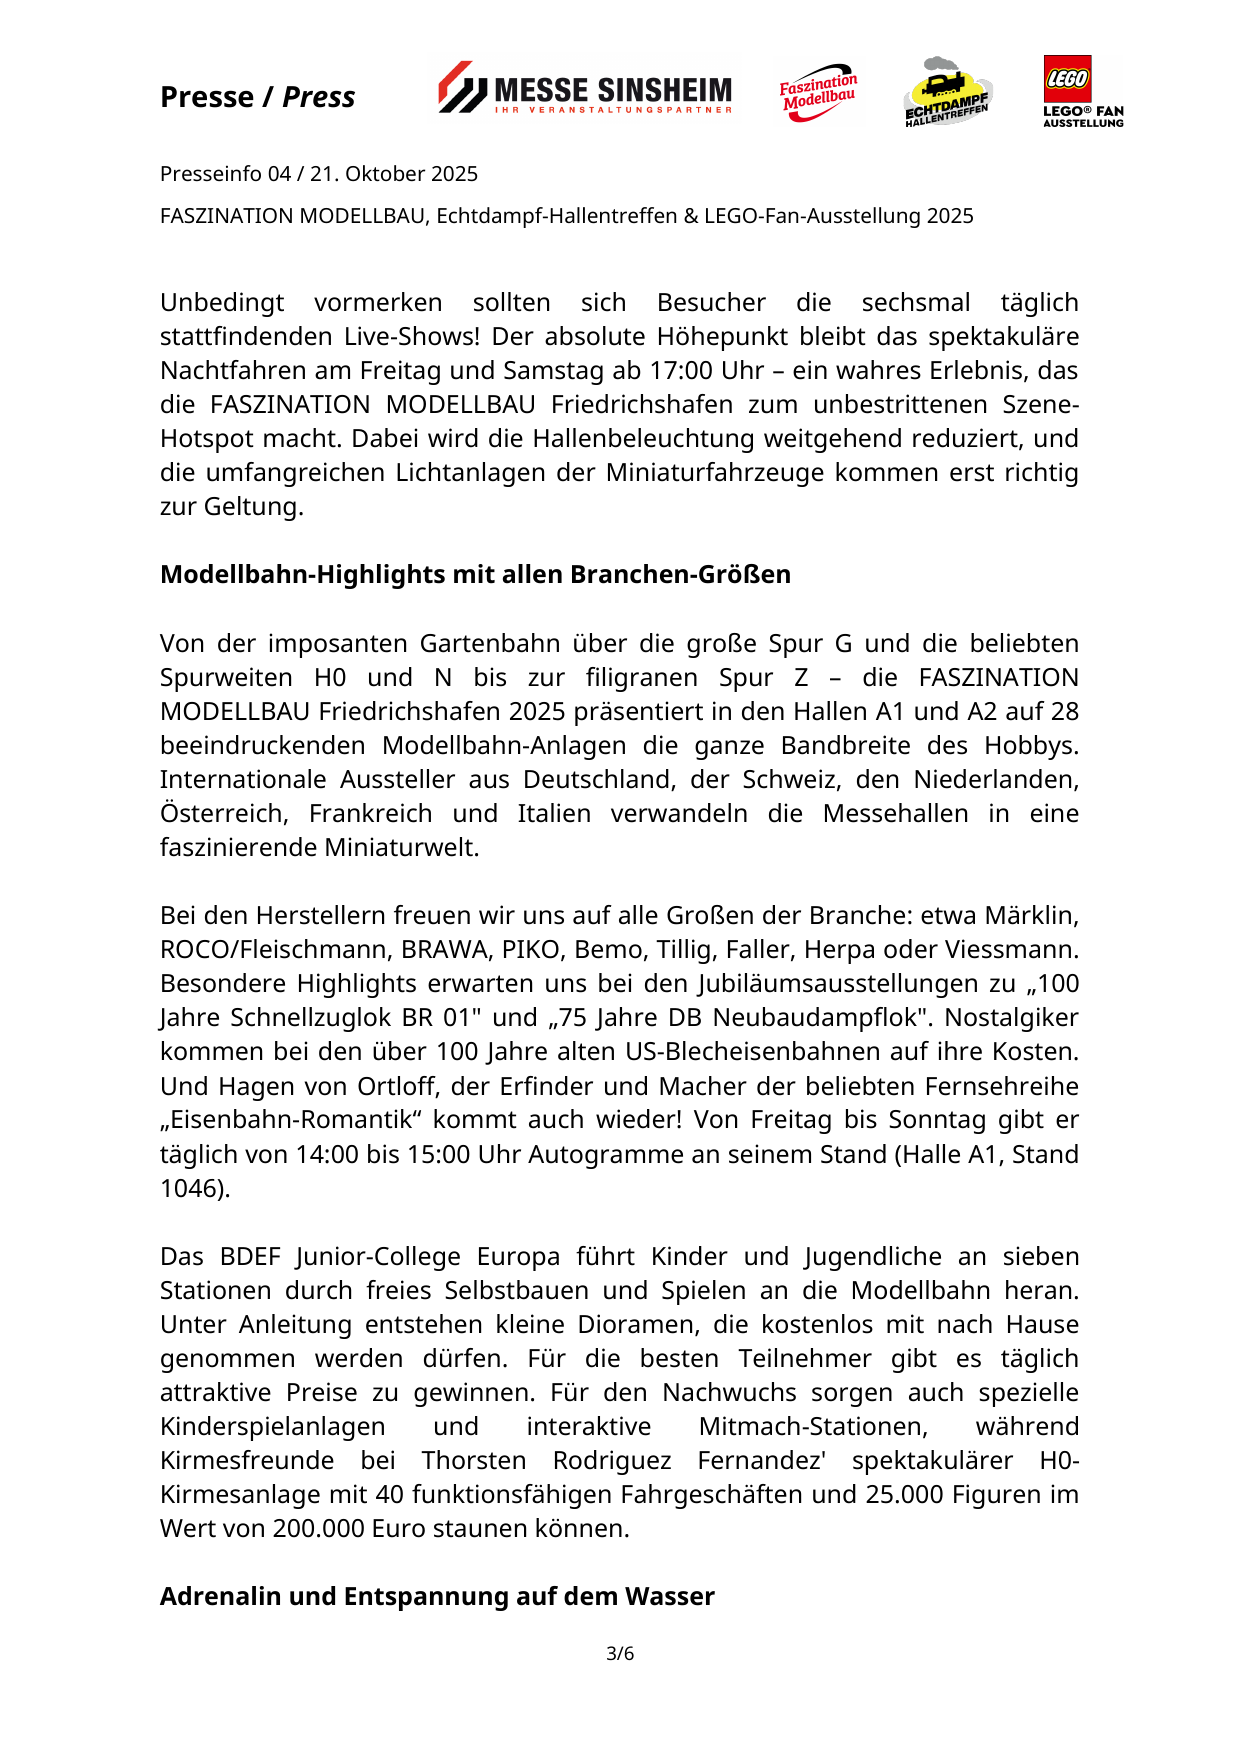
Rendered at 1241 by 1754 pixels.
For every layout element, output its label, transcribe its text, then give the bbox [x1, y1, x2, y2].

text Von der imposanten Gartenbahn über die große Spur G und die beliebten Spurweiten H0 und N bis zur filigranen Spur Z – die FASZINATION MODELLBAU Friedrichshafen 2025 präsentiert in den Hallen A1 und A2 auf 28 beeindruckenden Modellbahn-Anlagen die ganze Bandbreite des Hobbys. Internationale Aussteller aus Deutschland, der Schweiz, den Niederlanden, Österreich, Frankreich und Italien verwandeln die Messehallen in eine faszinierende Miniaturwelt. [159, 625, 1081, 864]
text Das BDEF Junior-College Europa führt Kinder und Jugendliche an sieben Stationen durch freies Selbstbauen und Spielen an die Modellbahn heran. Unter Anleitung entstehen kleine Dioramen, die kostenlos mit nach Hause genommen werden dürfen. Für die besten Teilnehmer gibt es täglich attraktive Preise zu gewinnen. Für den Nachwuchs sorgen auch spezielle Kinderspielanlagen und interaktive Mitmach-Stationen, während Kirmesfreunde bei Thorsten Rodriguez Fernandez' spektakulärer H0-Kirmesanlage mit 40 funktionsfähigen Fahrgeschäften und 25.000 Figuren im Wert von 200.000 Euro staunen können. [159, 1238, 1081, 1545]
text Bei den Herstellern freuen wir uns auf alle Großen der Branche: etwa Märklin, ROCO/Fleischmann, BRAWA, PIKO, Bemo, Tillig, Faller, Herpa oder Viessmann. Besondere Highlights erwarten uns bei den Jubiläumsausstellungen zu „100 Jahre Schnellzuglok BR 01" und „75 Jahre DB Neubaudampflok". Nostalgiker kommen bei den über 100 Jahre alten US-Blecheisenbahnen auf ihre Kosten. Und Hagen von Ortloff, der Erfinder und Macher der beliebten Fernsehreihe „Eisenbahn-Romantik“ kommt auch wieder! Von Freitag bis Sonntag gibt er täglich von 14:00 bis 15:00 Uhr Autogramme an seinem Stand (Halle A1, Stand 1046). [159, 898, 1081, 1204]
picture [1043, 55, 1124, 127]
text Adrenalin und Entspannung auf dem Wasser [159, 1579, 1081, 1613]
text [159, 285, 1081, 523]
picture [427, 52, 742, 124]
picture [772, 56, 866, 127]
text Modellbahn-Highlights mit allen Branchen-Größen [159, 557, 1081, 591]
